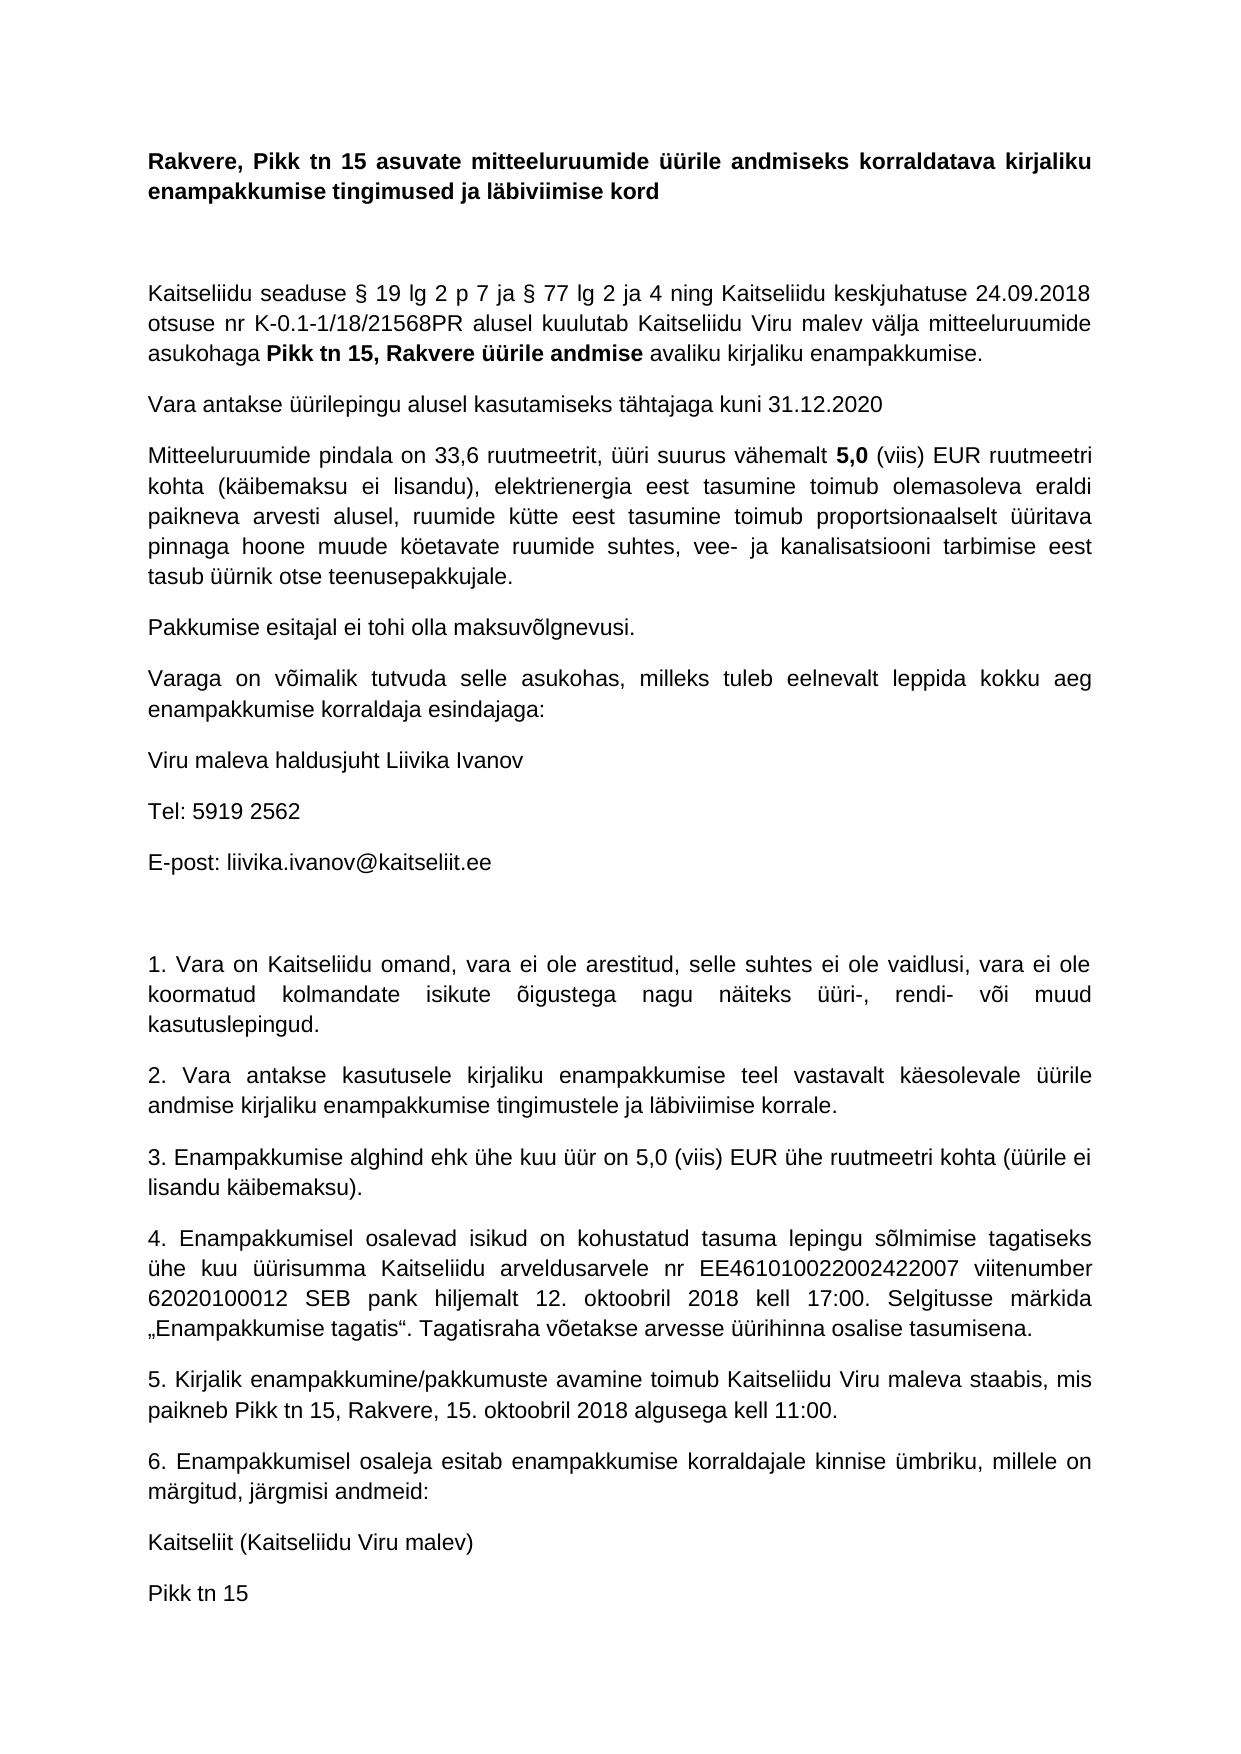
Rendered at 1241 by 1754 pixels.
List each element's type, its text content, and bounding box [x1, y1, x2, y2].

text 6. Enampakkumisel osaleja esitab enampakkumise korraldajale kinnise ümbriku, millele on märgitud, järgmisi andmeid: [148, 1448, 1093, 1504]
text 1. Vara on Kaitseliidu omand, vara ei ole arestitud, selle suhtes ei ole vaidlusi, vara ei ole koormatud kolmandate isikute õigustega nagu näiteks üüri-, rendi- või muud kasutuslepingud. [148, 951, 1093, 1037]
text 2. Vara antakse kasutusele kirjaliku enampakkumise teel vastavalt käesolevale üürile andmise kirjaliku enampakkumise tingimustele ja läbiviimise korrale. [148, 1062, 1093, 1119]
text E-post: liivika.ivanov@kaitseliit.ee [148, 849, 1093, 875]
text 5. Kirjalik enampakkumine/pakkumuste avamine toimub Kaitseliidu Viru maleva staabis, mis paikneb Pikk tn 15, Rakvere, 15. oktoobril 2018 algusega kell 11:00. [148, 1366, 1093, 1423]
text Tel: 5919 2562 [148, 798, 1093, 824]
text Rakvere, Pikk tn 15 asuvate mitteeluruumide üürile andmiseks korraldatava kirjaliku enampakkumise tingimused ja läbiviimise kord [148, 148, 1093, 204]
text Vara antakse üürilepingu alusel kasutamiseks tähtajaga kuni 31.12.2020 [148, 391, 1093, 418]
text Pikk tn 15 [148, 1580, 1093, 1606]
text Varaga on võimalik tutvuda selle asukohas, milleks tuleb eelnevalt leppida kokku aeg enampakkumise korraldaja esindajaga: [148, 665, 1093, 722]
text 3. Enampakkumise alghind ehk ühe kuu üür on 5,0 (viis) EUR ühe ruutmeetri kohta (üürile ei lisandu käibemaksu). [148, 1143, 1093, 1200]
text Kaitseliidu seaduse § 19 lg 2 p 7 ja § 77 lg 2 ja 4 ning Kaitseliidu keskjuhatuse 24.09.2018 otsuse nr K-0.1-1/18/21568PR alusel kuulutab Kaitseliidu Viru malev välja mitteeluruumide asukohaga Pikk tn 15, Rakvere üürile andmise avaliku kirjaliku enampakkumise. [148, 280, 1093, 367]
text Kaitseliit (Kaitseliidu Viru malev) [148, 1529, 1093, 1555]
text Pakkumise esitajal ei tohi olla maksuvõlgnevusi. [148, 614, 1093, 641]
text Viru maleva haldusjuht Liivika Ivanov [148, 747, 1093, 773]
text 4. Enampakkumisel osalevad isikud on kohustatud tasuma lepingu sõlmimise tagatiseks ühe kuu üürisumma Kaitseliidu arveldusarvele nr EE461010022002422007 viitenumber 62020100012 SEB pank hiljemalt 12. oktoobril 2018 kell 17:00. Selgitusse märkida „Enampakkumise tagatis“. Tagatisraha võetakse arvesse üürihinna osalise tasumisena. [148, 1225, 1093, 1342]
text Mitteeluruumide pindala on 33,6 ruutmeetrit, üüri suurus vähemalt 5,0 (viis) EUR ruutmeetri kohta (käibemaksu ei lisandu), elektrienergia eest tasumine toimub olemasoleva eraldi paikneva arvesti alusel, ruumide kütte eest tasumine toimub proportsionaalselt üüritava pinnaga hoone muude köetavate ruumide suhtes, vee- ja kanalisatsiooni tarbimise eest tasub üürnik otse teenusepakkujale. [148, 442, 1093, 589]
